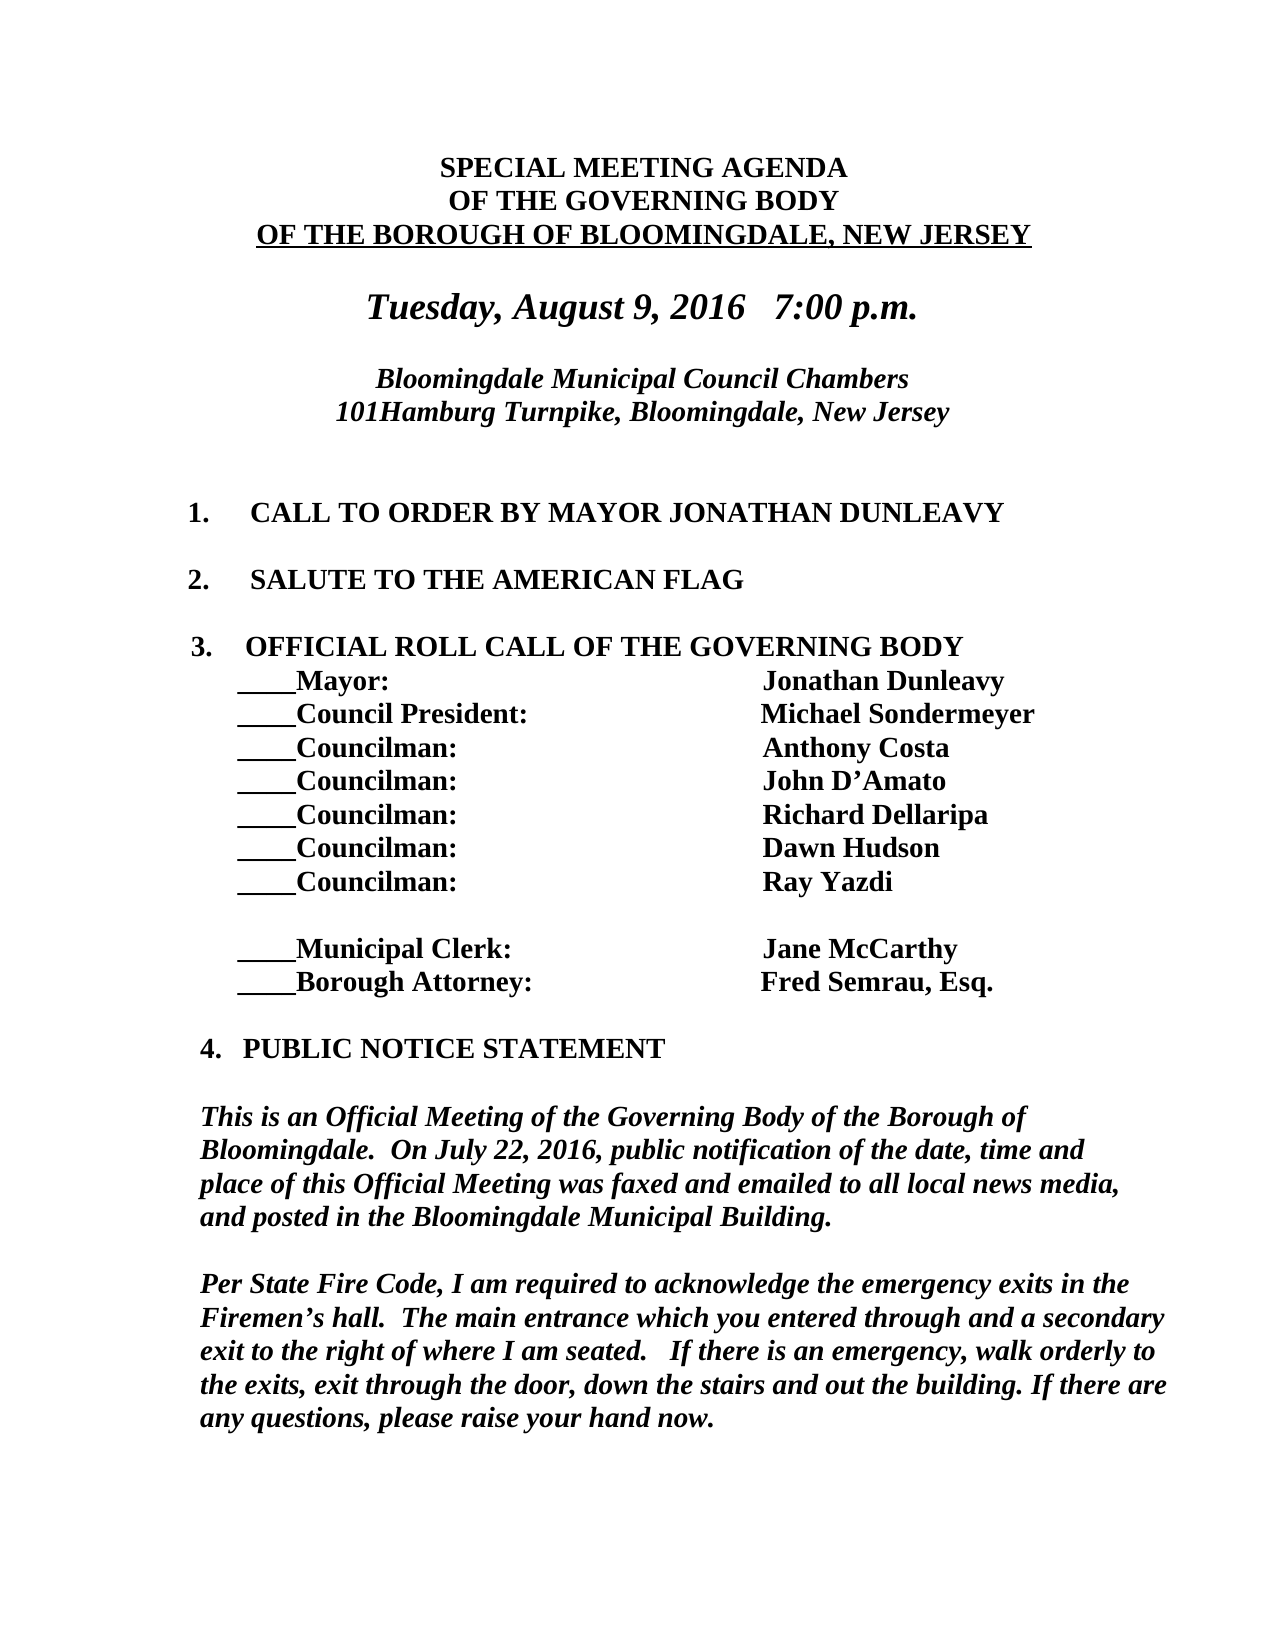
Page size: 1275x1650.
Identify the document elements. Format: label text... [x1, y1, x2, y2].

text ____Mayor: Jonathan Dunleavy [237, 663, 1125, 696]
text ____Councilman: Dawn Hudson [237, 830, 1125, 864]
text 101Hamburg Turnpike, Bloomingdale, New Jersey [162, 394, 1125, 428]
text ____Borough Attorney: Fred Semrau, Esq. [237, 964, 1125, 998]
list OFFICIAL ROLL CALL OF THE GOVERNING BODY [191, 629, 1125, 663]
text ____Municipal Clerk: Jane McCarthy [237, 931, 1125, 964]
text ____Councilman: John D’Amato [237, 763, 1125, 797]
text Bloomingdale Municipal Council Chambers [162, 361, 1125, 394]
text ____Councilman: Anthony Costa [237, 730, 1125, 763]
text SPECIAL MEETING AGENDA [162, 150, 1125, 183]
text Per State Fire Code, I am required to acknowledge the emergency exits in the Firemen’s hall. The main entrance which you entered through and a secondary exit to the right of where I am seated. If there is an emergency, walk orderly to the exits, exit through the door, down the stairs and out the building. If there are any questions, please raise your hand now. [200, 1266, 1200, 1434]
text ____Council President: Michael Sondermeyer [237, 696, 1125, 730]
list PUBLIC NOTICE STATEMENT [200, 1032, 1125, 1065]
text OF THE GOVERNING BODY [162, 183, 1125, 217]
text OF THE BOROUGH OF BLOOMINGDALE, NEW JERSEY [162, 217, 1125, 251]
list SALUTE TO THE AMERICAN FLAG [187, 562, 1125, 596]
text Tuesday, August 9, 2016 7:00 p.m. [162, 284, 1125, 327]
text ____Councilman: Richard Dellaripa [237, 797, 1125, 830]
list CALL TO ORDER BY MAYOR JONATHAN DUNLEAVY [187, 495, 1125, 528]
text This is an Official Meeting of the Governing Body of the Borough of Bloomingdale. On July 22, 2016, public notification of the date, time and place of this Official Meeting was faxed and emailed to all local news media, and posted in the Bloomingdale Municipal Building. [200, 1099, 1125, 1233]
text ____Councilman: Ray Yazdi [237, 864, 1125, 897]
